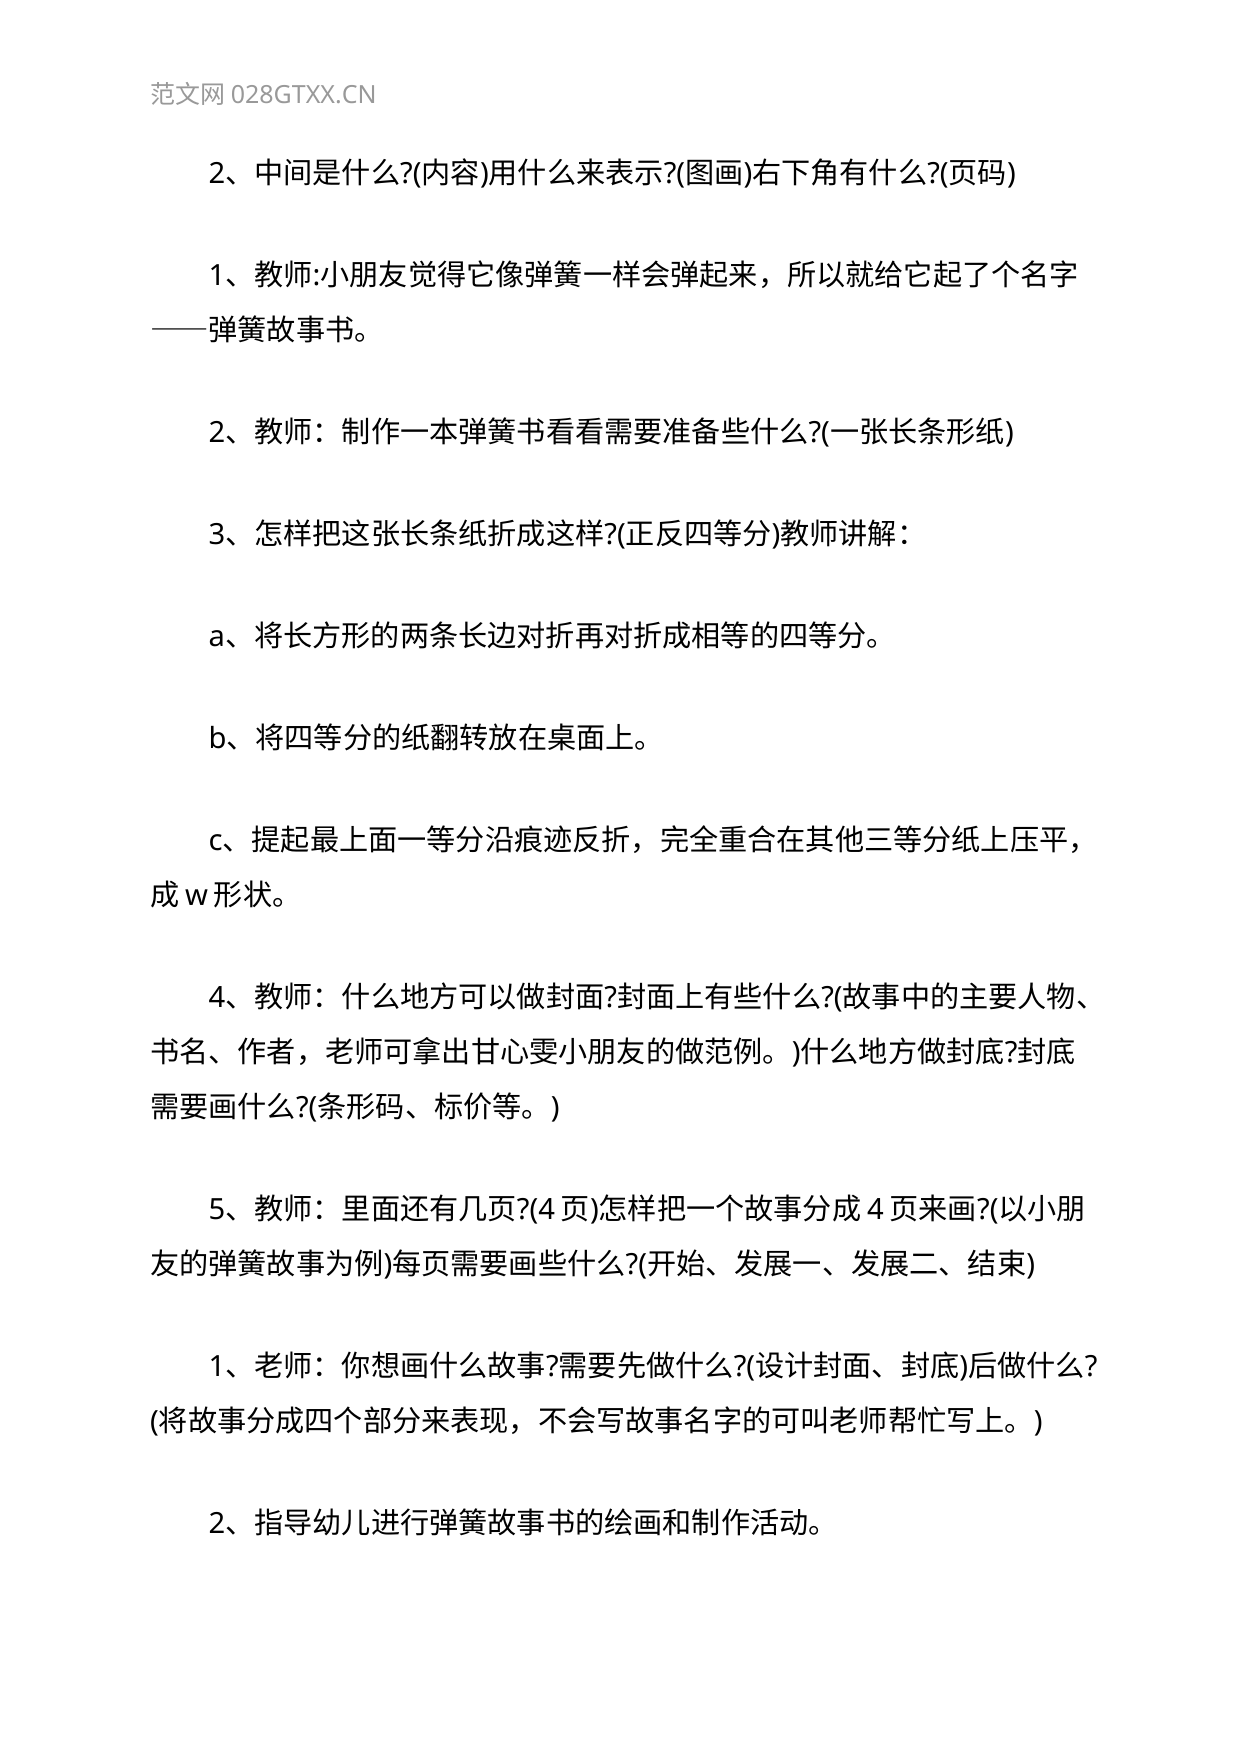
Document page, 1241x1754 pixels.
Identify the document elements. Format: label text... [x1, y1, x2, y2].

text 2、指导幼儿进行弹簧故事书的绘画和制作活动。 [150, 1499, 1090, 1542]
text 2、教师：制作一本弹簧书看看需要准备些什么?(一张长条形纸) [150, 409, 1090, 451]
text 3、怎样把这张长条纸折成这样?(正反四等分)教师讲解： [150, 511, 1090, 553]
text 5、教师：里面还有几页?(4页)怎样把一个故事分成4页来画?(以小朋友的弹簧故事为例)每页需要画些什么?(开始、发展一、发展二、结束) [150, 1186, 1090, 1283]
text 2、中间是什么?(内容)用什么来表示?(图画)右下角有什么?(页码) [150, 150, 1090, 192]
text 1、老师：你想画什么故事?需要先做什么?(设计封面、封底)后做什么?(将故事分成四个部分来表现，不会写故事名字的可叫老师帮忙写上。) [150, 1343, 1090, 1440]
text 1、教师:小朋友觉得它像弹簧一样会弹起来，所以就给它起了个名字——弹簧故事书。 [150, 252, 1090, 349]
text b、将四等分的纸翻转放在桌面上。 [150, 715, 1090, 757]
text 4、教师：什么地方可以做封面?封面上有些什么?(故事中的主要人物、书名、作者，老师可拿出甘心雯小朋友的做范例。)什么地方做封底?封底需要画什么?(条形码、标价等。) [150, 974, 1090, 1126]
text c、提起最上面一等分沿痕迹反折，完全重合在其他三等分纸上压平，成w形状。 [150, 817, 1090, 914]
text a、将长方形的两条长边对折再对折成相等的四等分。 [150, 613, 1090, 655]
